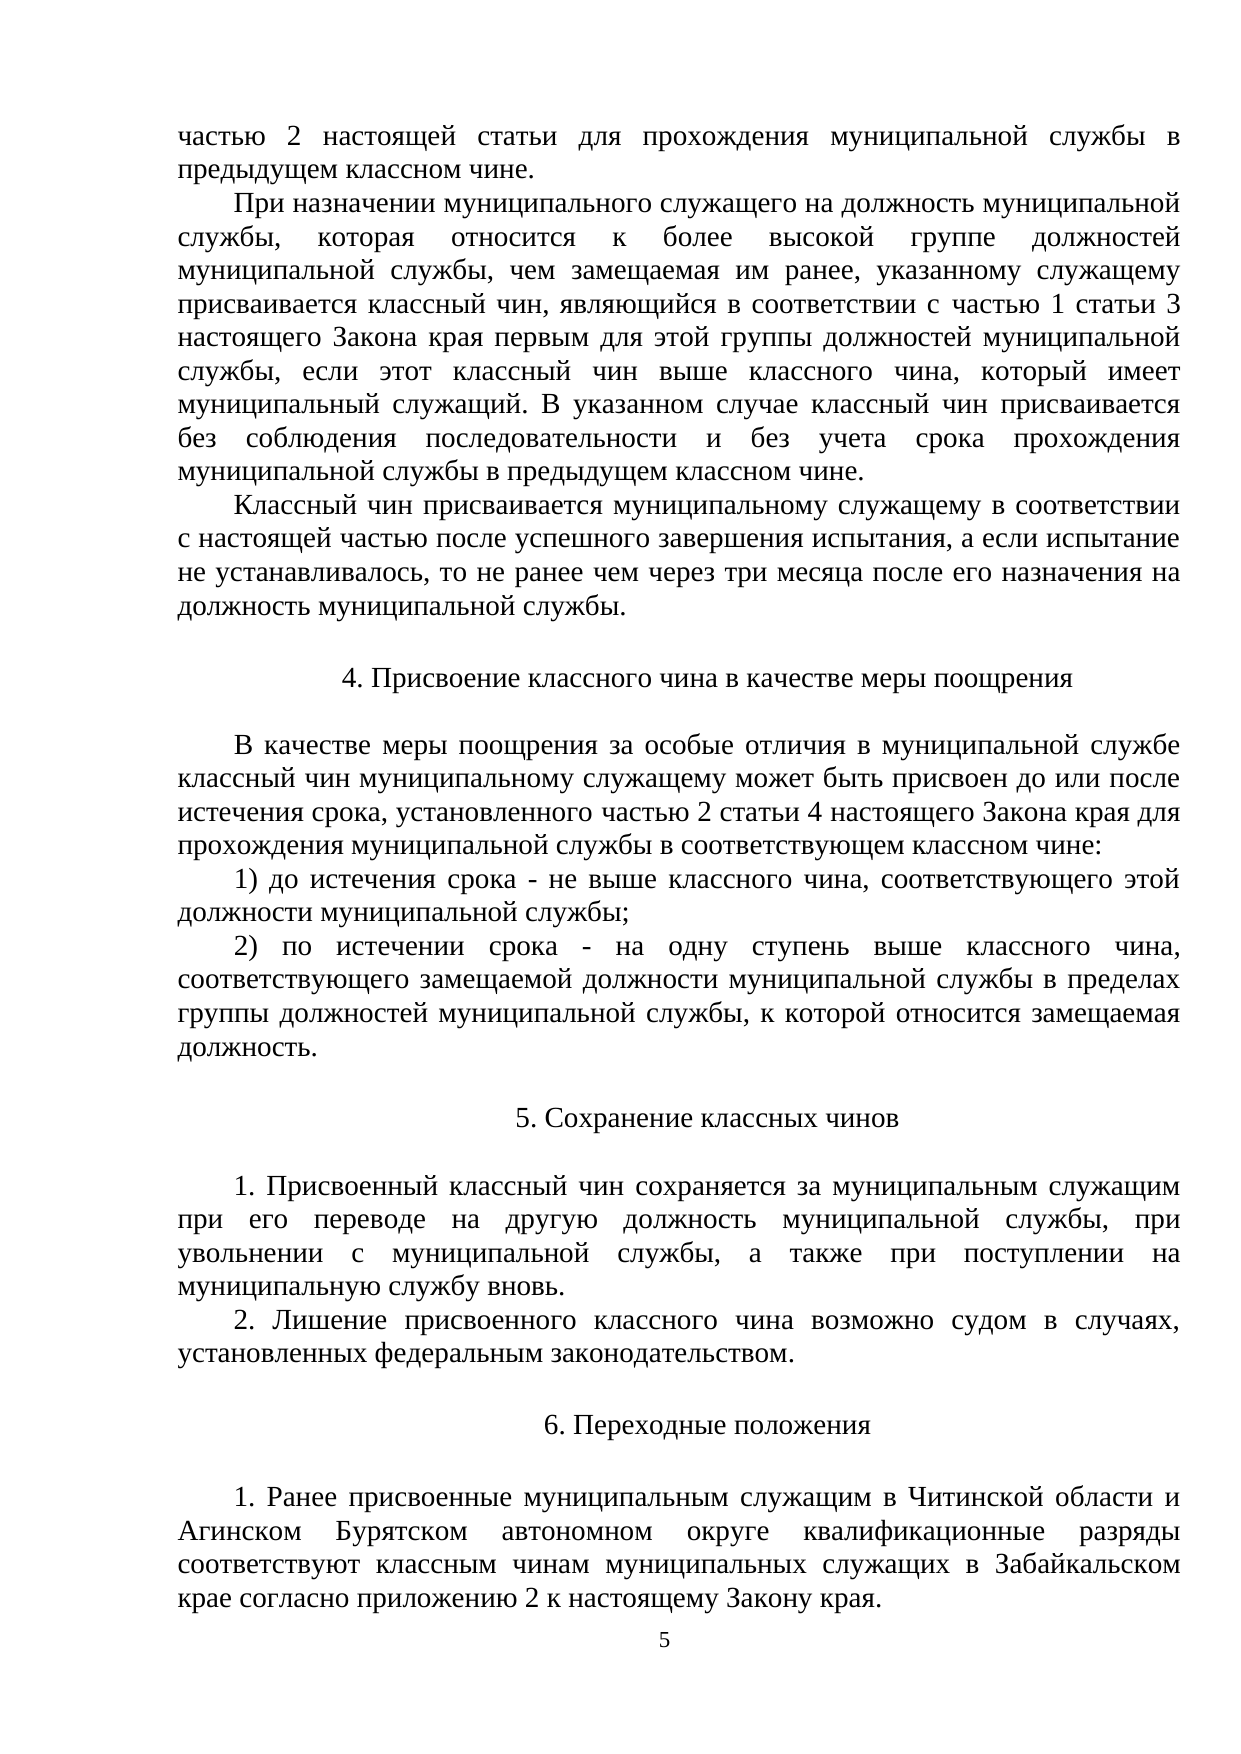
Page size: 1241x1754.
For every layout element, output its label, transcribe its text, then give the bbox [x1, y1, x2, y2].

text Классный чин присваивается муниципальному служащему в соответствии с настоящей частью после успешного завершения испытания, а если испытание не устанавливалось, то не ранее чем через три месяца после его назначения на должность муниципальной службы. [177, 487, 1181, 621]
text 1) до истечения срока - не выше классного чина, соответствующего этой должности муниципальной службы; [177, 861, 1181, 928]
text 2. Лишение присвоенного классного чина возможно судом в случаях, установленных федеральным законодательством. [177, 1302, 1181, 1369]
text 1. Ранее присвоенные муниципальным служащим в Читинской области и Агинском Бурятском автономном округе квалификационные разряды соответствуют классным чинам муниципальных служащих в Забайкальском крае согласно приложению 2 к настоящему Закону края. [177, 1479, 1181, 1613]
text При назначении муниципального служащего на должность муниципальной службы, которая относится к более высокой группе должностей муниципальной службы, чем замещаемая им ранее, указанному служащему присваивается классный чин, являющийся в соответствии с частью 1 статьи 3 настоящего Закона края первым для этой группы должностей муниципальной службы, если этот классный чин выше классного чина, который имеет муниципальный служащий. В указанном случае классный чин присваивается без соблюдения последовательности и без учета срока прохождения муниципальной службы в предыдущем классном чине. [177, 185, 1181, 487]
text 6. Переходные положения [177, 1407, 1181, 1441]
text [177, 118, 1181, 185]
text В качестве меры поощрения за особые отличия в муниципальной службе классный чин муниципальному служащему может быть присвоен до или после истечения срока, установленного частью 2 статьи 4 настоящего Закона края для прохождения муниципальной службы в соответствующем классном чине: [177, 727, 1181, 861]
text 1. Присвоенный классный чин сохраняется за муниципальным служащим при его переводе на другую должность муниципальной службы, при увольнении с муниципальной службы, а также при поступлении на муниципальную службу вновь. [177, 1168, 1181, 1302]
text 4. Присвоение классного чина в качестве меры поощрения [177, 660, 1181, 693]
text 5. Сохранение классных чинов [177, 1101, 1181, 1134]
text 2) по истечении срока - на одну ступень выше классного чина, соответствующего замещаемой должности муниципальной службы в пределах группы должностей муниципальной службы, к которой относится замещаемая должность. [177, 928, 1181, 1062]
